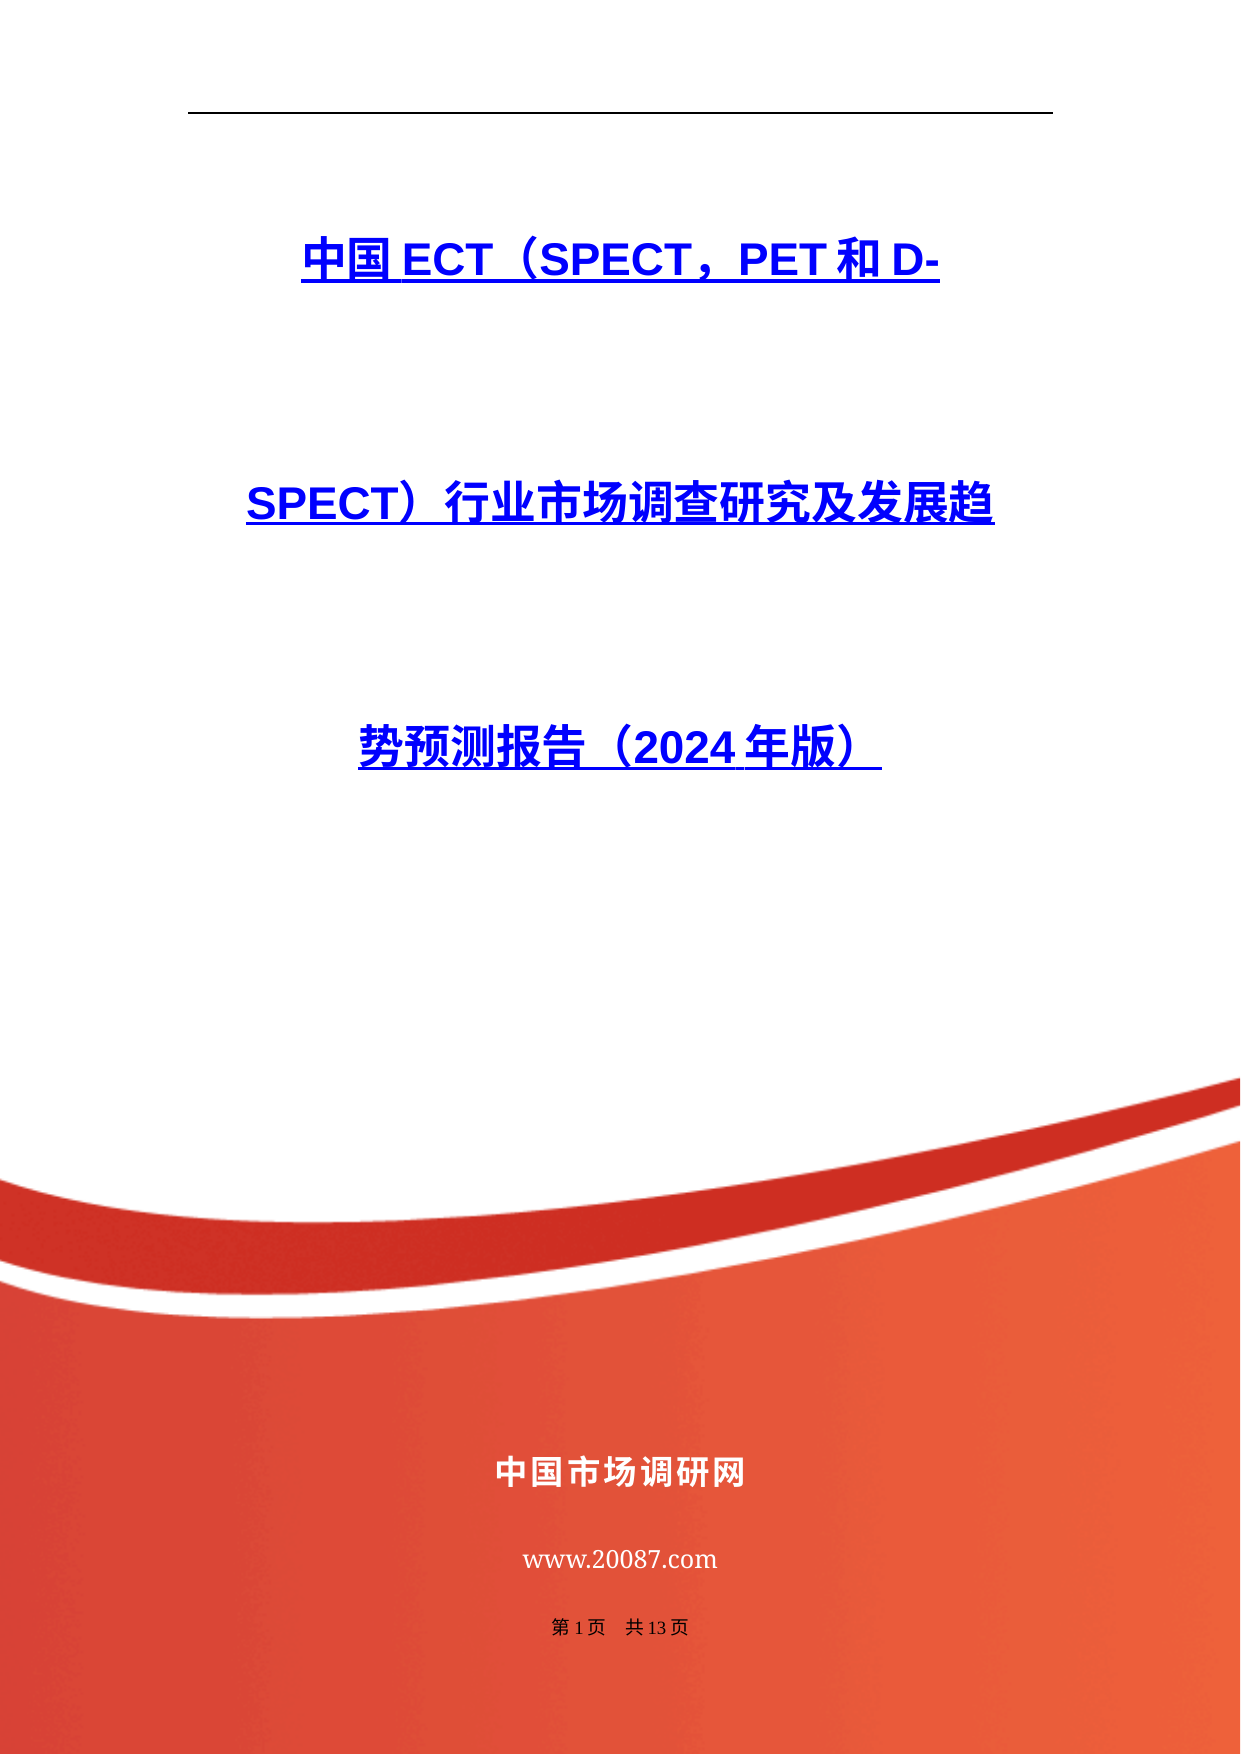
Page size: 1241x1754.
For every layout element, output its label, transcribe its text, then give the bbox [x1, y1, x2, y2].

table_header 中国ECT（SPECT，PET和D-SPECT）行业市场调查研究及发展趋势预测报告（2024年版） [188, 207, 1053, 871]
subtitle 中国市场调研网 [187, 1437, 1053, 1502]
text www.20087.com [187, 1526, 1053, 1591]
picture [0, 1006, 1241, 1754]
